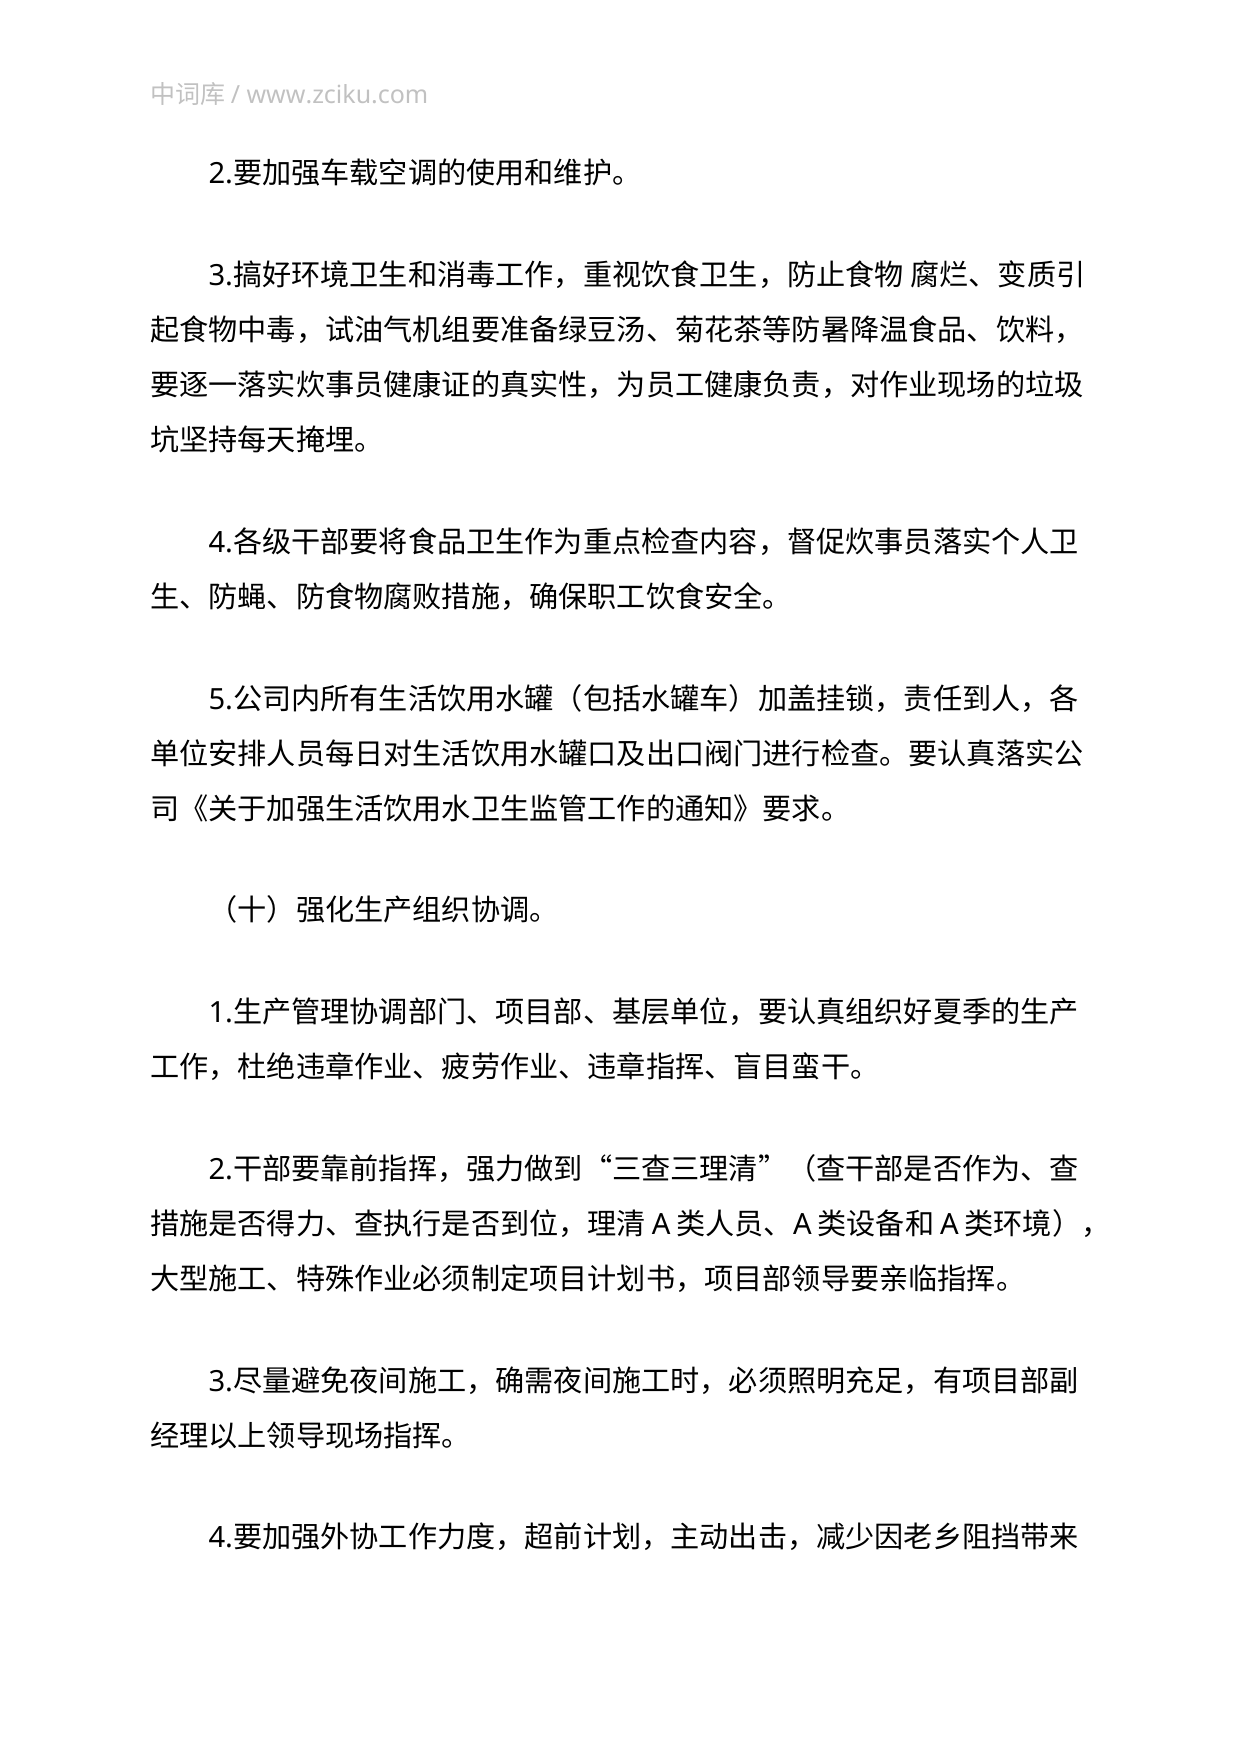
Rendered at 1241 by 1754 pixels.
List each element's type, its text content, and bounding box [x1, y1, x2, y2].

text 5.公司内所有生活饮用水罐（包括水罐车）加盖挂锁，责任到人，各单位安排人员每日对生活饮用水罐口及出口阀门进行检查。要认真落实公司《关于加强生活饮用水卫生监管工作的通知》要求。 [150, 675, 1090, 827]
text 4.各级干部要将食品卫生作为重点检查内容，督促炊事员落实个人卫生、防蝇、防食物腐败措施，确保职工饮食安全。 [150, 518, 1090, 616]
text 3.搞好环境卫生和消毒工作，重视饮食卫生，防止食物 腐烂、变质引起食物中毒，试油气机组要准备绿豆汤、菊花茶等防暑降温食品、饮料，要逐一落实炊事员健康证的真实性，为员工健康负责，对作业现场的垃圾坑坚持每天掩埋。 [150, 252, 1090, 459]
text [150, 1514, 1090, 1556]
text 3.尽量避免夜间施工，确需夜间施工时，必须照明充足，有项目部副经理以上领导现场指挥。 [150, 1357, 1090, 1454]
text 2.干部要靠前指挥，强力做到“三查三理清”（查干部是否作为、查措施是否得力、查执行是否到位，理清A类人员、A类设备和A类环境），大型施工、特殊作业必须制定项目计划书，项目部领导要亲临指挥。 [150, 1146, 1090, 1298]
text 1.生产管理协调部门、项目部、基层单位，要认真组织好夏季的生产工作，杜绝违章作业、疲劳作业、违章指挥、盲目蛮干。 [150, 989, 1090, 1086]
text （十）强化生产组织协调。 [150, 887, 1090, 929]
text 2.要加强车载空调的使用和维护。 [150, 150, 1090, 192]
